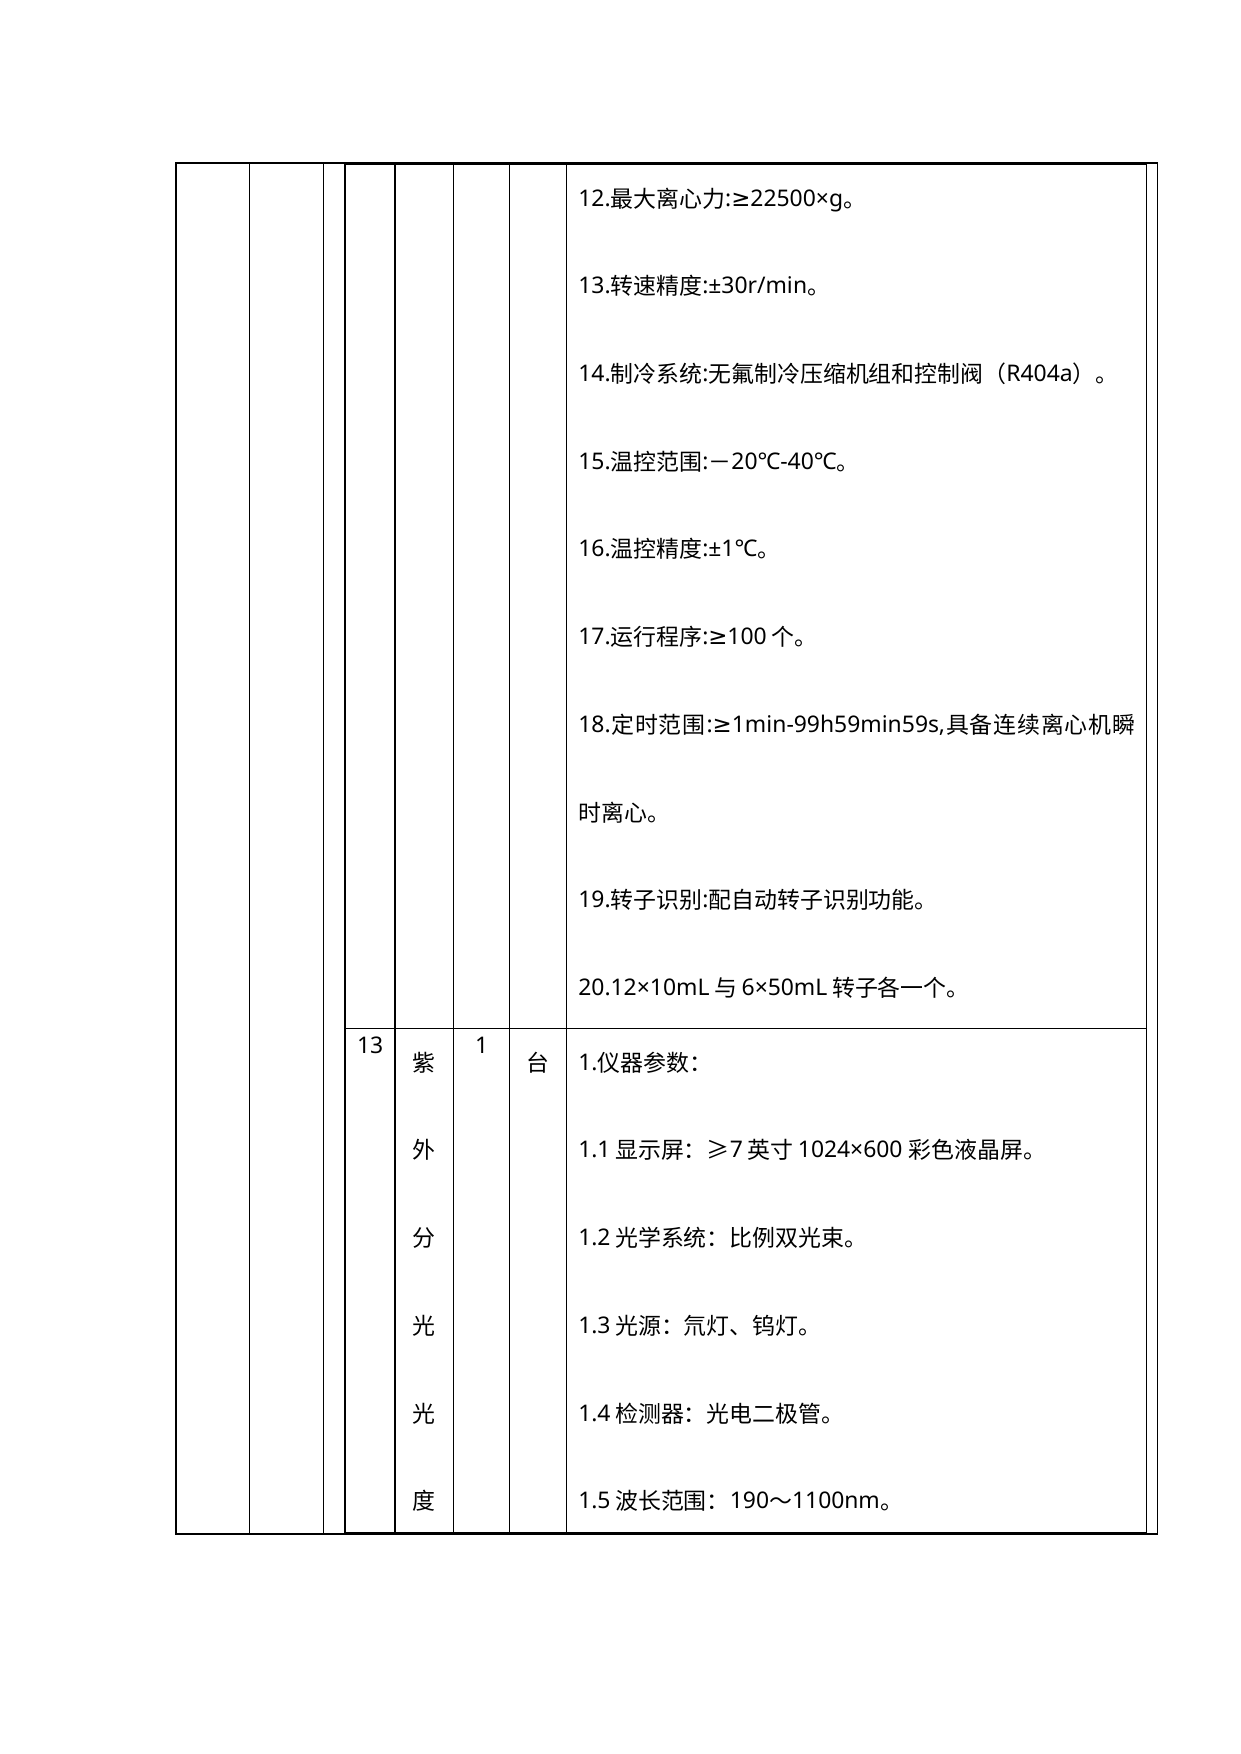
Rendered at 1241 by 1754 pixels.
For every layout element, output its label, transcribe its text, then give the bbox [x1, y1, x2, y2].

table_cell [567, 1029, 1146, 1532]
table_cell [454, 165, 509, 1028]
table_cell [346, 165, 394, 1028]
table_cell [177, 164, 249, 1533]
table_cell [567, 165, 1146, 1028]
table_cell [454, 1029, 509, 1532]
table_cell [396, 165, 453, 1028]
table_cell [324, 164, 344, 1533]
table_cell [346, 1029, 394, 1532]
table_cell [510, 165, 566, 1028]
table_cell 1 [250, 164, 323, 1533]
table_cell [396, 1029, 453, 1532]
table_cell [1147, 164, 1157, 1533]
table_cell [510, 1029, 566, 1532]
